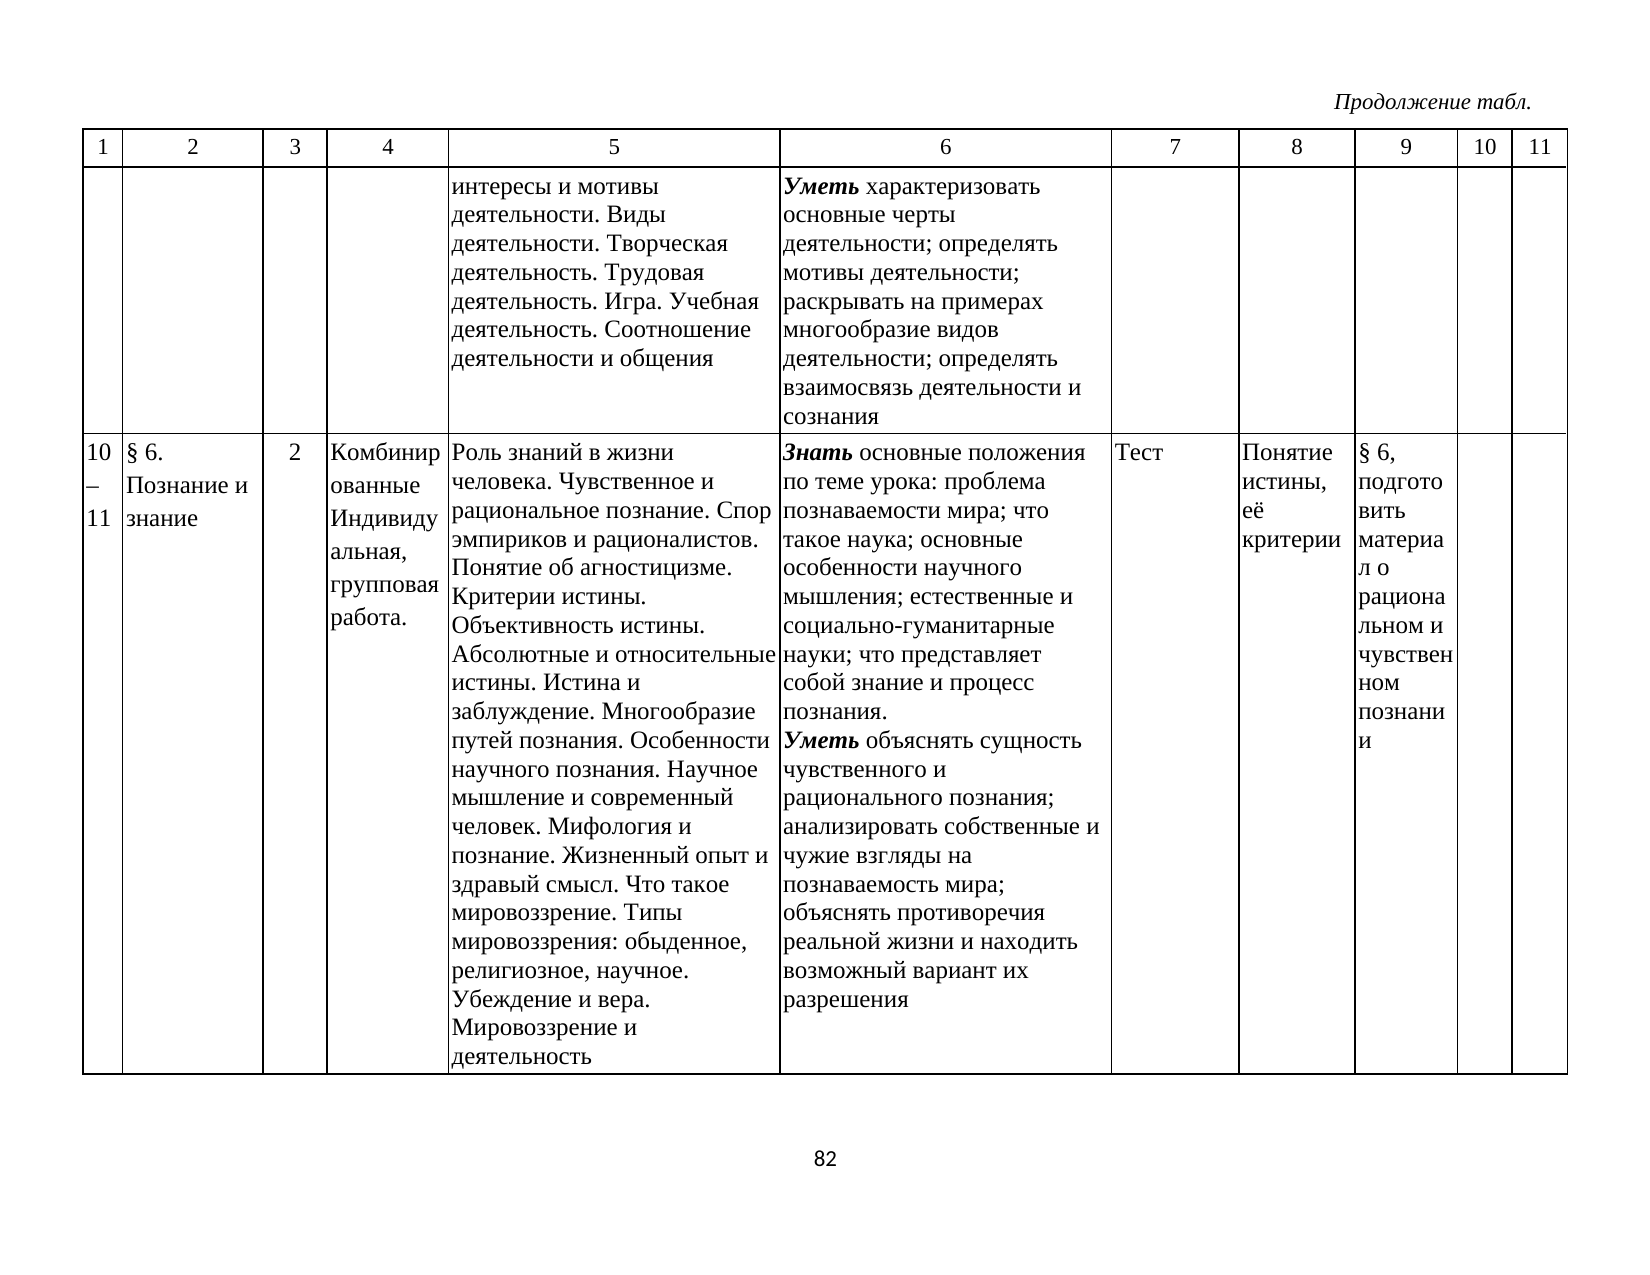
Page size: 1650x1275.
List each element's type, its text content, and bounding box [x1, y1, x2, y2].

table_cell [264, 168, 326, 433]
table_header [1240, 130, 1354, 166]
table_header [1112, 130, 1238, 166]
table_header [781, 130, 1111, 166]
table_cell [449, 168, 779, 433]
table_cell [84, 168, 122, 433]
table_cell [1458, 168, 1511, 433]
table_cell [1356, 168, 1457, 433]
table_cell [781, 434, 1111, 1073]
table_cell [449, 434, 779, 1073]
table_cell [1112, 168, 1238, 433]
text Продолжение табл. [118, 88, 1532, 115]
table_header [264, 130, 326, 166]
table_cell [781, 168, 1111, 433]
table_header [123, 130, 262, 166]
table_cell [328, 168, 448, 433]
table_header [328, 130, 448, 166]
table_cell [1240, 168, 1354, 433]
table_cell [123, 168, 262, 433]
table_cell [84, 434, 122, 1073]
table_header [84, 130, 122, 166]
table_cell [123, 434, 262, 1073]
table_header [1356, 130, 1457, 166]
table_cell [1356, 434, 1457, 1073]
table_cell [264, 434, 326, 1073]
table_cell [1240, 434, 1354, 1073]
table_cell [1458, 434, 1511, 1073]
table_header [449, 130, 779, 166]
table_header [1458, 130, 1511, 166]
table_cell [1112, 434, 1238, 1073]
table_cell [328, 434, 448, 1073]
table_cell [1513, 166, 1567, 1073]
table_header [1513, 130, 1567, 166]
